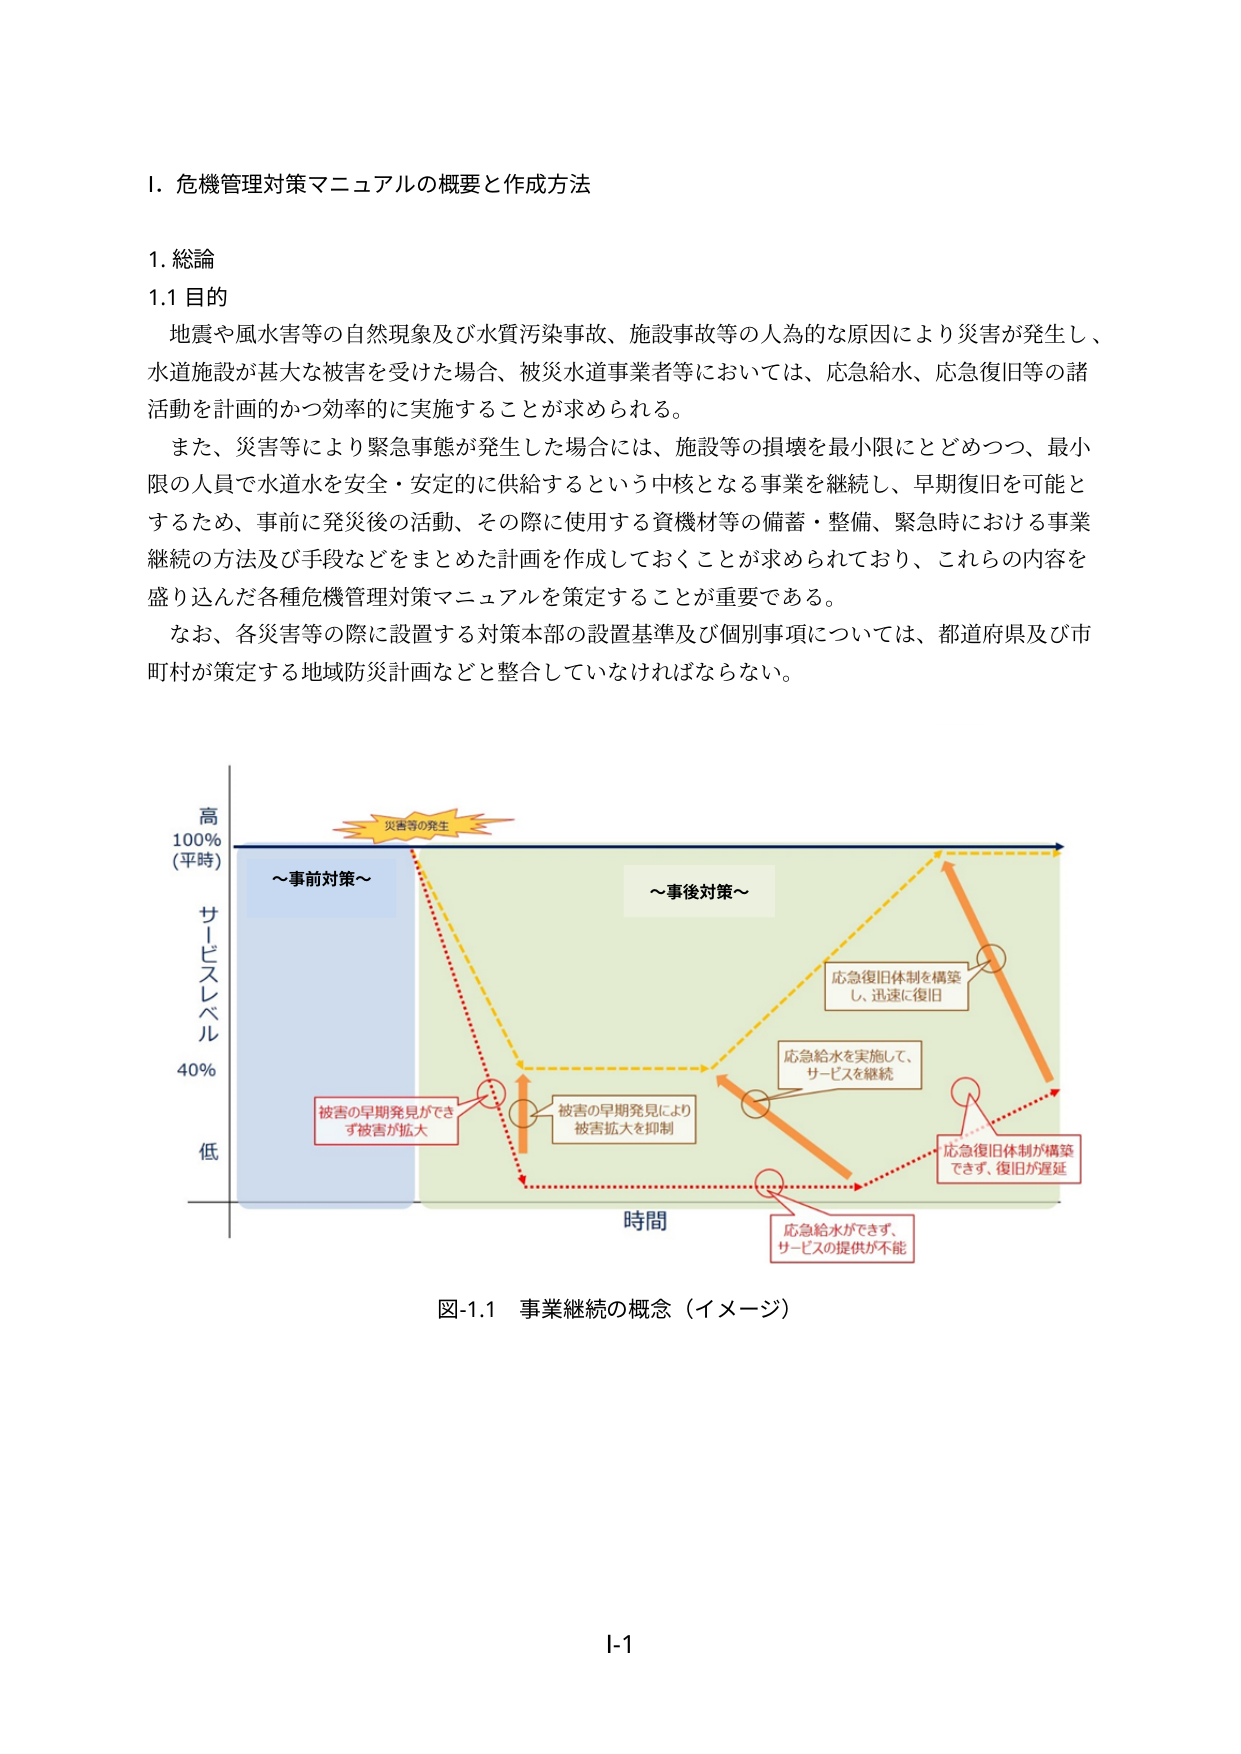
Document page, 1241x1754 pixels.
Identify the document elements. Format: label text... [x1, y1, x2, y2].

text 1. 総論 [148, 239, 1092, 277]
picture [160, 724, 1083, 1266]
text 地震や風水害等の自然現象及び水質汚染事故、施設事故等の人為的な原因により災害が発生し、水道施設が甚大な被害を受けた場合、被災水道事業者等においては、応急給水、応急復旧等の諸活動を計画的かつ効率的に実施することが求められる。 [148, 314, 1092, 427]
text なお、各災害等の際に設置する対策本部の設置基準及び個別事項については、都道府県及び市町村が策定する地域防災計画などと整合していなければならない。 [148, 614, 1092, 689]
text 図-1.1 事業継続の概念（イメージ） [148, 1289, 1092, 1327]
text 1.1 目的 [148, 277, 1092, 314]
text また、災害等により緊急事態が発生した場合には、施設等の損壊を最小限にとどめつつ、最小限の人員で水道水を安全・安定的に供給するという中核となる事業を継続し、早期復旧を可能とするため、事前に発災後の活動、その際に使用する資機材等の備蓄・整備、緊急時における事業継続の方法及び手段などをまとめた計画を作成しておくことが求められており、これらの内容を盛り込んだ各種危機管理対策マニュアルを策定することが重要である。 [148, 427, 1092, 614]
text Ⅰ．危機管理対策マニュアルの概要と作成方法 [148, 164, 1092, 202]
